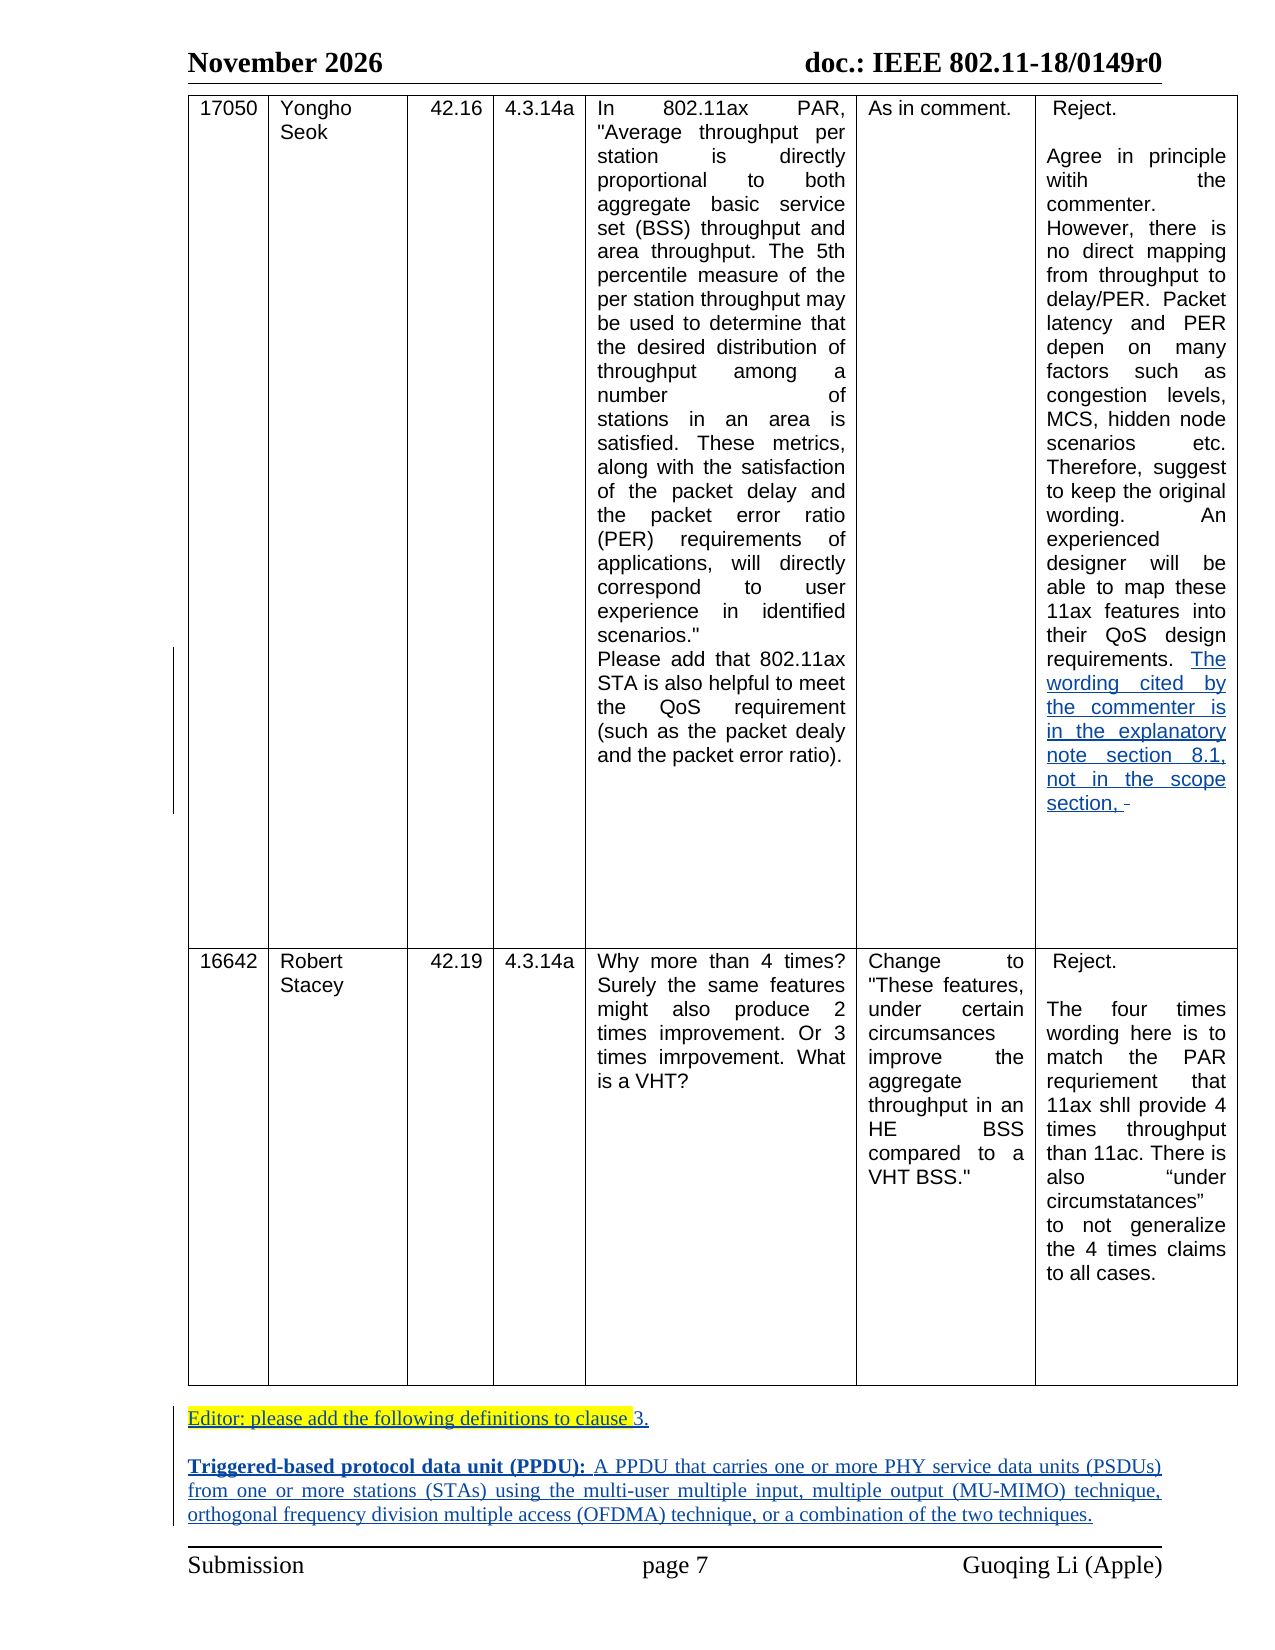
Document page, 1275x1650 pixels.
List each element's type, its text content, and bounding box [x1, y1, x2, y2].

table_cell Why more than 4 times? Surely the same features might also produce 2 times improvement. Or 3 times imrpovement. What is a VHT? [586, 949, 856, 1385]
table_cell Reject. Agree in principle witih the commenter. However, there is no direct mapping from throughput to delay/PER. Packet latency and PER depen on many factors such as congestion levels, MCS, hidden node scenarios etc. Therefore, suggest to keep the original wording. An experienced designer will be able to map these 11ax features into their QoS design requirements. [1036, 96, 1237, 948]
table_cell As in comment. [857, 96, 1035, 948]
table_cell In 802.11ax PAR, "Average throughput per station is directly proportional to both aggregate basic service set (BSS) throughput and area throughput. The 5th percentile measure of the per station throughput may be used to determine that the desired distribution of throughput among a number of stations in an area is satisfied. These metrics, along with the satisfaction of the packet delay and the packet error ratio (PER) requirements of applications, will directly correspond to user experience in identified scenarios." Please add that 802.11ax STA is also helpful to meet the QoS requirement (such as the packet dealy and the packet error ratio). [586, 96, 856, 948]
table_cell Yongho Seok [269, 96, 407, 948]
table_cell Change to "These features, under certain circumsances improve the aggregate throughput in an HE BSS compared to a VHT BSS." [857, 949, 1035, 1385]
table_cell 4.3.14a [494, 949, 585, 1385]
table_cell 4.3.14a [494, 96, 585, 948]
table_cell 42.19 [408, 949, 493, 1385]
table_cell 42.16 [408, 96, 493, 948]
table_cell Robert Stacey [269, 949, 407, 1385]
table_cell 17050 [189, 96, 268, 948]
table_cell Reject. The four times wording here is to match the PAR requriement that 11ax shll provide 4 times throughput than 11ac. There is also “under circumstatances” to not generalize the 4 times claims to all cases. [1036, 949, 1237, 1385]
table_cell 16642 [189, 949, 268, 1385]
